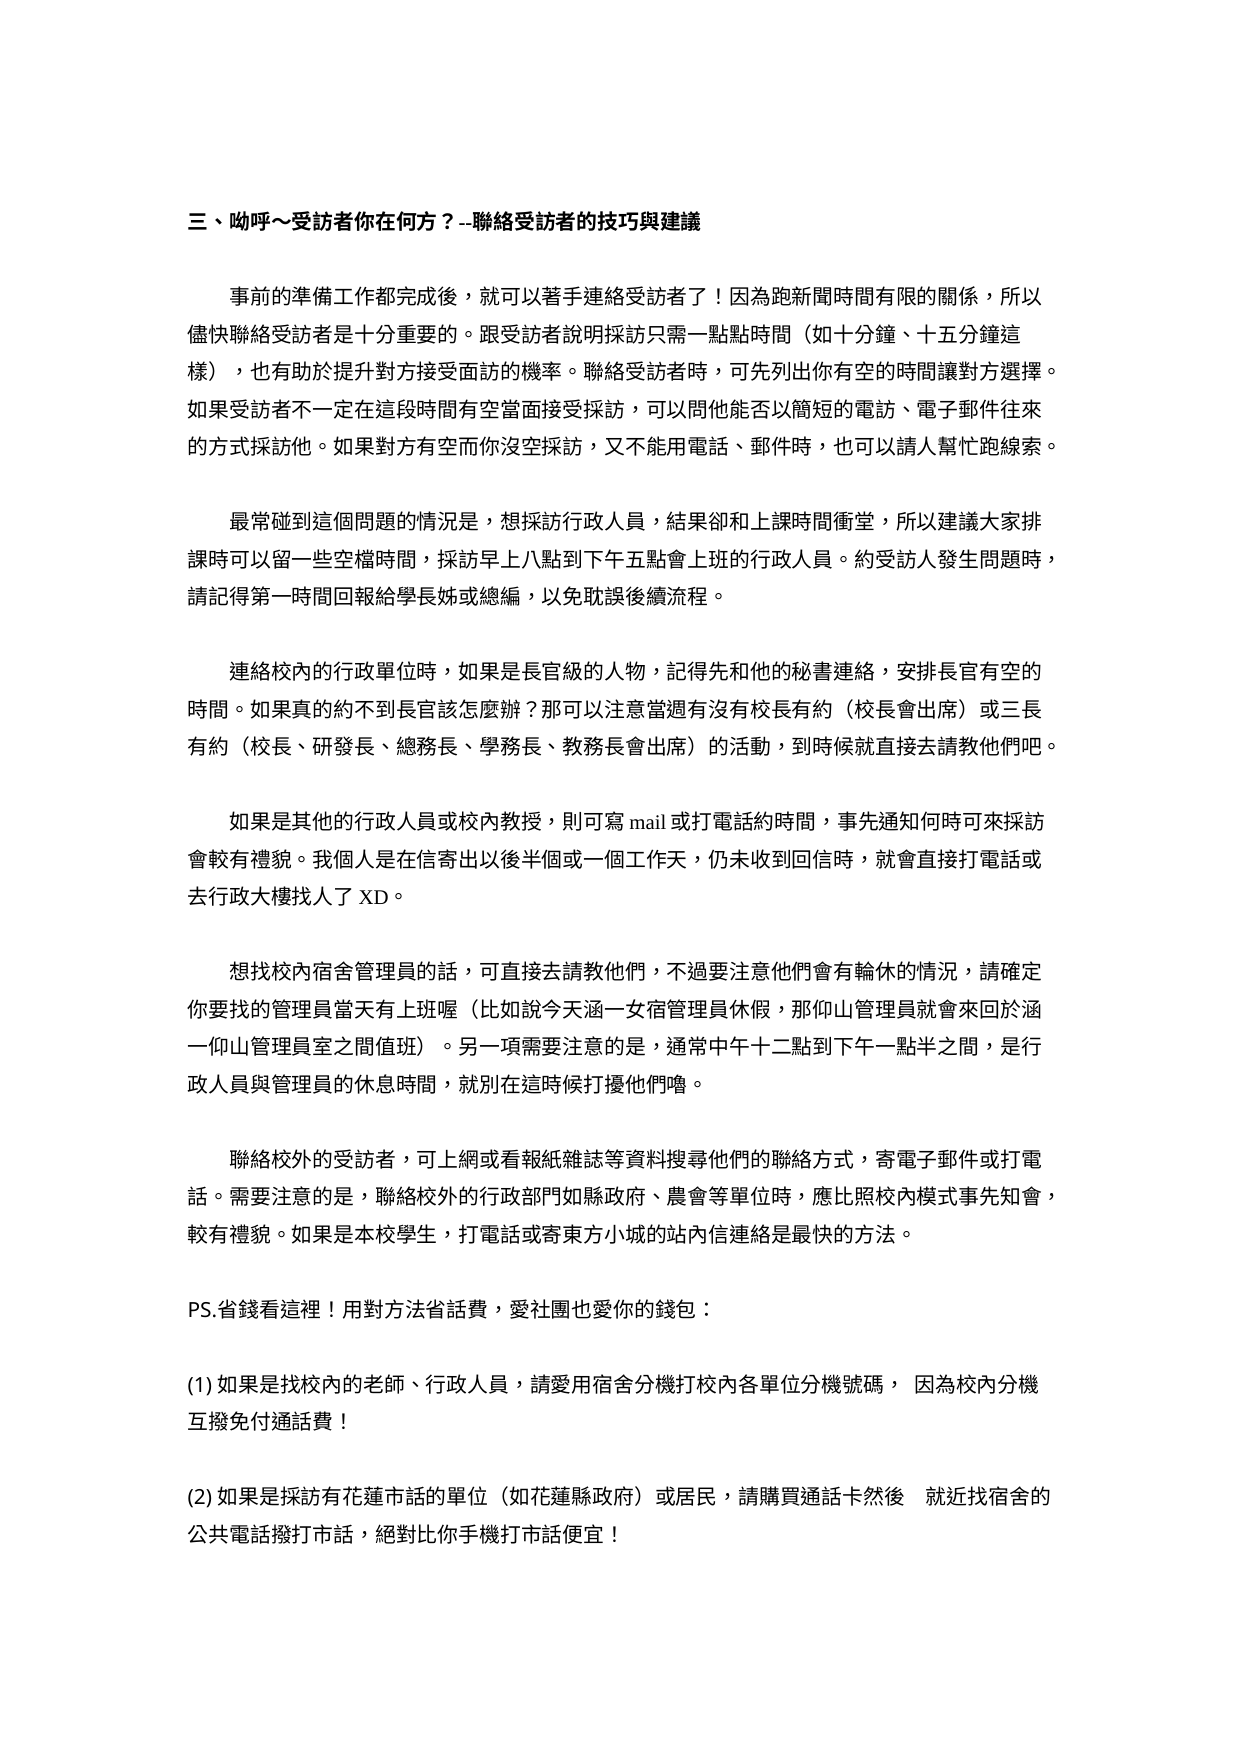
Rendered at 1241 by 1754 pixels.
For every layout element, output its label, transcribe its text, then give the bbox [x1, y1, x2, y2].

text PS.省錢看這裡！用對方法省話費，愛社團也愛你的錢包： [187, 1289, 1053, 1327]
text (2) 如果是採訪有花蓮市話的單位（如花蓮縣政府）或居民，請購買通話卡然後 就近找宿舍的公共電話撥打市話，絕對比你手機打市話便宜！ [187, 1477, 1053, 1552]
text 聯絡校外的受訪者，可上網或看報紙雜誌等資料搜尋他們的聯絡方式，寄電子郵件或打電話。需要注意的是，聯絡校外的行政部門如縣政府、農會等單位時，應比照校內模式事先知會，較有禮貌。如果是本校學生，打電話或寄東方小城的站內信連絡是最快的方法。 [187, 1139, 1053, 1252]
text 三、呦呼～受訪者你在何方？--聯絡受訪者的技巧與建議 [187, 202, 1053, 239]
text 事前的準備工作都完成後，就可以著手連絡受訪者了！因為跑新聞時間有限的關係，所以儘快聯絡受訪者是十分重要的。跟受訪者說明採訪只需一點點時間（如十分鐘、十五分鐘這樣），也有助於提升對方接受面訪的機率。聯絡受訪者時，可先列出你有空的時間讓對方選擇。如果受訪者不一定在這段時間有空當面接受採訪，可以問他能否以簡短的電訪、電子郵件往來的方式採訪他。如果對方有空而你沒空採訪，又不能用電話、郵件時，也可以請人幫忙跑線索。 [187, 277, 1053, 464]
text 如果是其他的行政人員或校內教授，則可寫mail或打電話約時間，事先通知何時可來採訪會較有禮貌。我個人是在信寄出以後半個或一個工作天，仍未收到回信時，就會直接打電話或去行政大樓找人了XD。 [187, 802, 1053, 914]
text 最常碰到這個問題的情況是，想採訪行政人員，結果卻和上課時間衝堂，所以建議大家排課時可以留一些空檔時間，採訪早上八點到下午五點會上班的行政人員。約受訪人發生問題時，請記得第一時間回報給學長姊或總編，以免耽誤後續流程。 [187, 502, 1053, 614]
text 想找校內宿舍管理員的話，可直接去請教他們，不過要注意他們會有輪休的情況，請確定你要找的管理員當天有上班喔（比如說今天涵一女宿管理員休假，那仰山管理員就會來回於涵一仰山管理員室之間值班）。另一項需要注意的是，通常中午十二點到下午一點半之間，是行政人員與管理員的休息時間，就別在這時候打擾他們嚕。 [187, 952, 1053, 1102]
text (1) 如果是找校內的老師、行政人員，請愛用宿舍分機打校內各單位分機號碼， 因為校內分機互撥免付通話費！ [187, 1364, 1053, 1439]
text 連絡校內的行政單位時，如果是長官級的人物，記得先和他的秘書連絡，安排長官有空的時間。如果真的約不到長官該怎麼辦？那可以注意當週有沒有校長有約（校長會出席）或三長有約（校長、研發長、總務長、學務長、教務長會出席）的活動，到時候就直接去請教他們吧。 [187, 652, 1053, 764]
